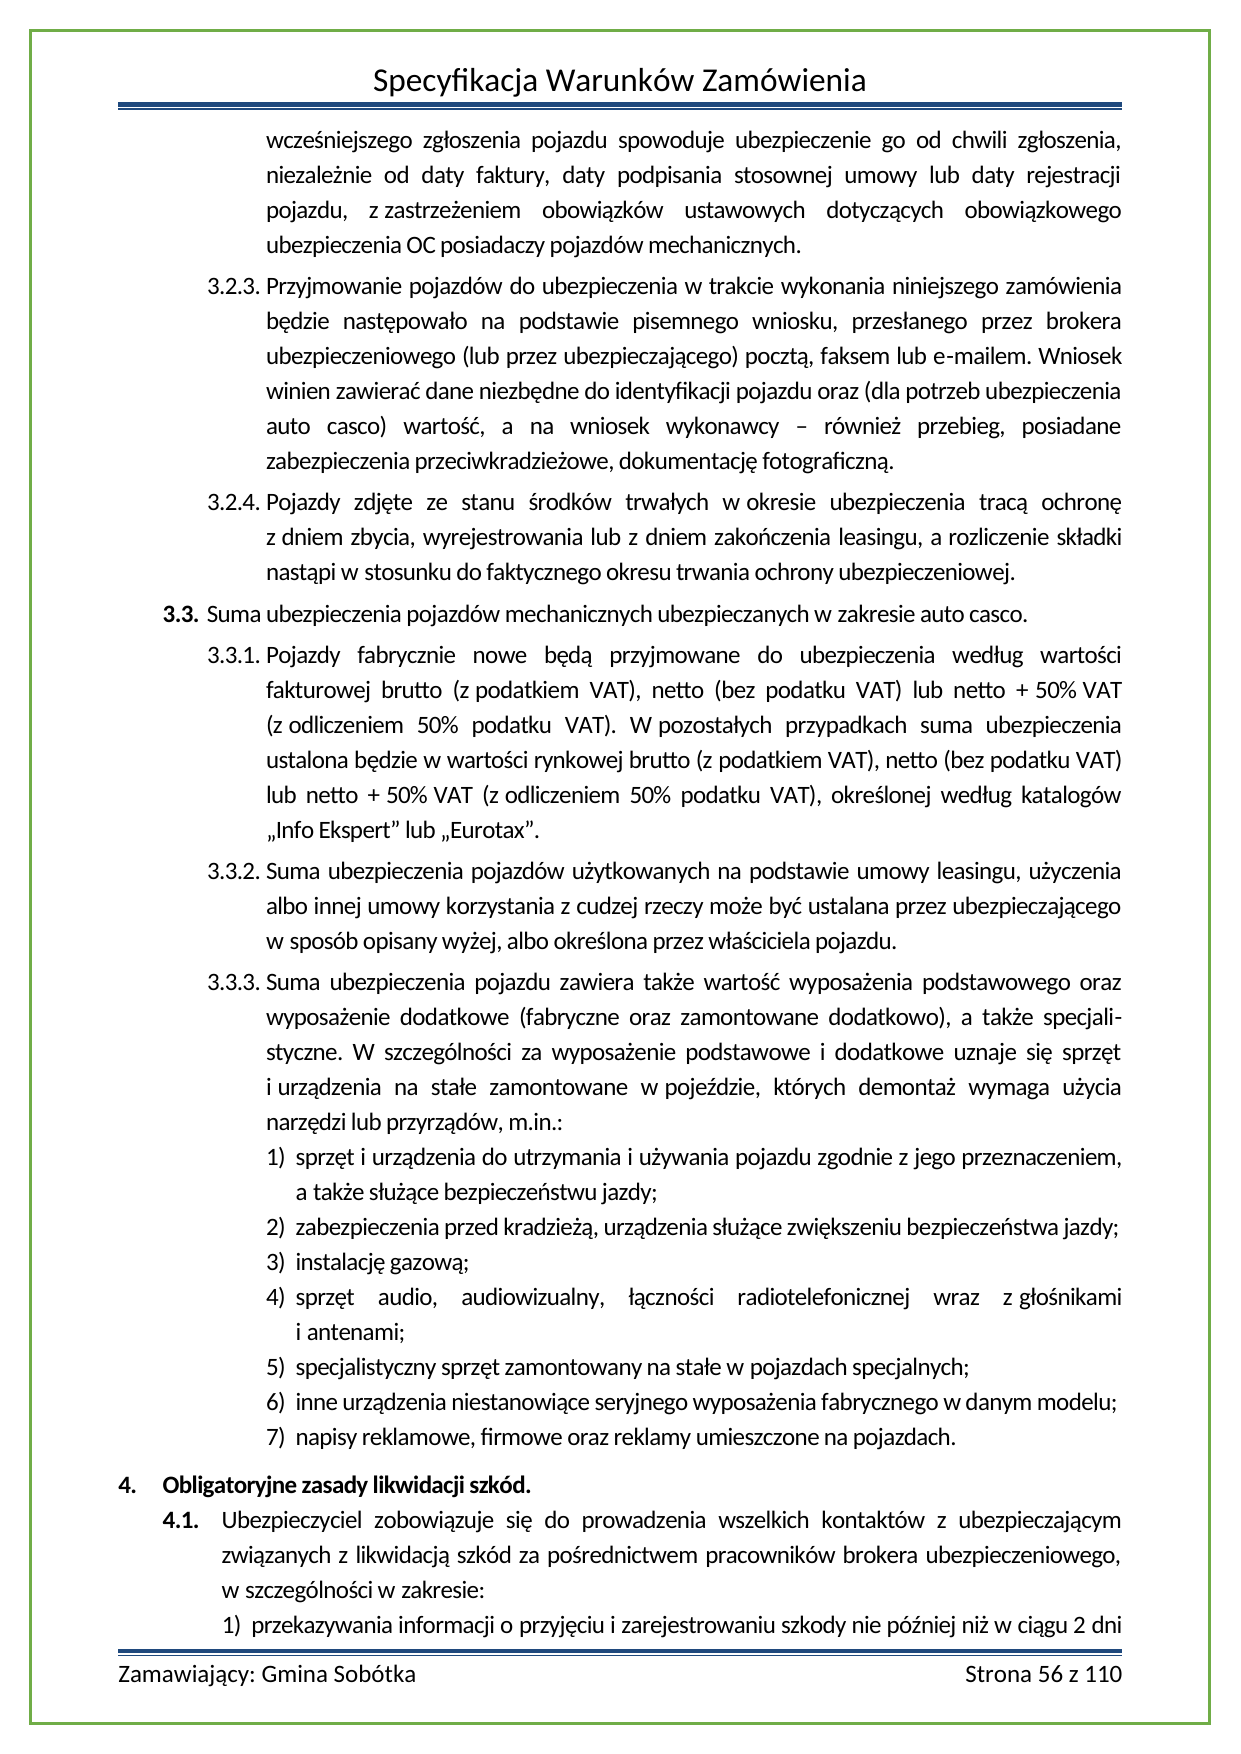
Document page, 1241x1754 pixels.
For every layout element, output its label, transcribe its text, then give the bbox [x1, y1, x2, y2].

list specjalistyczny sprzęt zamontowany na stałe w pojazdach specjalnych; [266, 1352, 1122, 1382]
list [222, 1609, 1122, 1639]
list Suma ubezpieczenia pojazdów użytkowanych na podstawie umowy leasingu, użyczenia albo innej umowy korzystania z cudzej rzeczy może być ustalana przez ubezpieczającego w sposób opisany wyżej, albo określona przez właściciela pojazdu. [207, 855, 1122, 956]
list Ubezpieczyciel zobowiązuje się do prowadzenia wszelkich kontaktów z ubezpieczającym związanych z likwidacją szkód za pośrednictwem pracowników brokera ubezpieczeniowego, w szczególności w zakresie: [162, 1504, 1122, 1604]
list Obligatoryjne zasady likwidacji szkód. [118, 1469, 1122, 1499]
list inne urządzenia niestanowiące seryjnego wyposażenia fabrycznego w danym modelu; [266, 1387, 1122, 1417]
list Suma ubezpieczenia pojazdów mechanicznych ubezpieczanych w zakresie auto casco. [162, 598, 1122, 628]
list sprzęt i urządzenia do utrzymania i używania pojazdu zgodnie z jego przeznaczeniem, a także służące bezpieczeństwu jazdy; [266, 1142, 1122, 1207]
list Pojazdy zdjęte ze stanu środków trwałych w okresie ubezpieczenia tracą ochronę z dniem zbycia, wyrejestrowania lub z dniem zakończenia leasingu, a rozliczenie składki nastąpi w stosunku do faktycznego okresu trwania ochrony ubezpieczeniowej. [207, 487, 1122, 587]
list napisy reklamowe, firmowe oraz reklamy umieszczone na pojazdach. [266, 1422, 1122, 1452]
list instalację gazową; [266, 1247, 1122, 1277]
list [207, 124, 1122, 259]
list zabezpieczenia przed kradzieżą, urządzenia służące zwiększeniu bezpieczeństwa jazdy; [266, 1212, 1122, 1242]
list Pojazdy fabrycznie nowe będą przyjmowane do ubezpieczenia według wartości fakturowej brutto (z podatkiem VAT), netto (bez podatku VAT) lub netto + 50% VAT (z odliczeniem 50% podatku VAT). W pozostałych przypadkach suma ubezpieczenia ustalona będzie w wartości rynkowej brutto (z podatkiem VAT), netto (bez podatku VAT) lub netto + 50% VAT (z odliczeniem 50% podatku VAT), określonej według katalogów „Info Ekspert” lub „Eurotax”. [207, 639, 1122, 844]
list sprzęt audio, audiowizualny, łączności radiotelefonicznej wraz z głośnikami i antenami; [266, 1282, 1122, 1347]
list Suma ubezpieczenia pojazdu zawiera także wartość wyposażenia podstawowego oraz wyposażenie dodatkowe (fabryczne oraz zamontowane dodatkowo), a także specjalistyczne. W szczególności za wyposażenie podstawowe i dodatkowe uznaje się sprzęt i urządzenia na stałe zamontowane w pojeździe, których demontaż wymaga użycia narzędzi lub przyrządów, m.in.: [207, 967, 1122, 1137]
list Przyjmowanie pojazdów do ubezpieczenia w trakcie wykonania niniejszego zamówienia będzie następowało na podstawie pisemnego wniosku, przesłanego przez brokera ubezpieczeniowego (lub przez ubezpieczającego) pocztą, faksem lub e-mailem. Wniosek winien zawierać dane niezbędne do identyfikacji pojazdu oraz (dla potrzeb ubezpieczenia auto casco) wartość, a na wniosek wykonawcy – również przebieg, posiadane zabezpieczenia przeciwkradzieżowe, dokumentację fotograficzną. [207, 270, 1122, 476]
